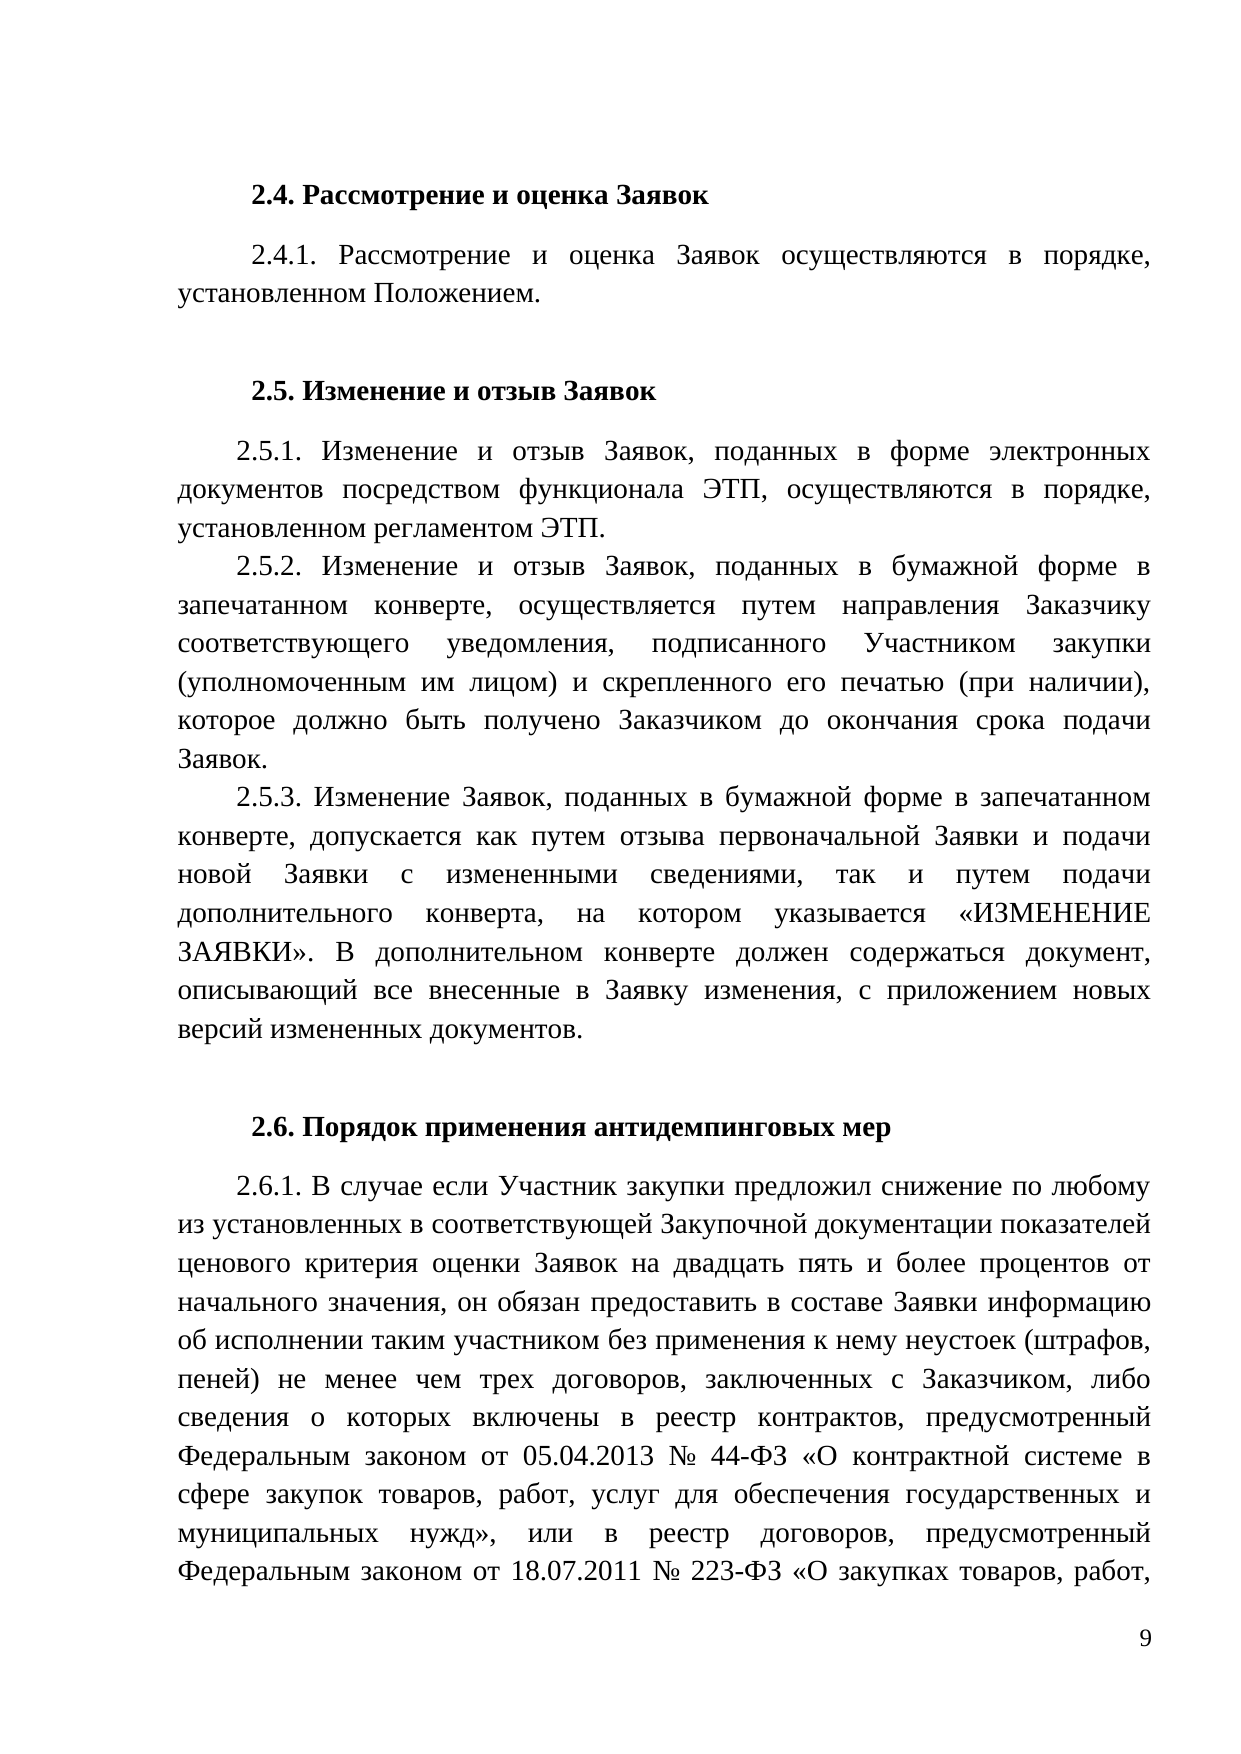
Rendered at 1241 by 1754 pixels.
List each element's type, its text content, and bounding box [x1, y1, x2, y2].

text 2.5.3. Изменение Заявок, поданных в бумажной форме в запечатанном конверте, допускается как путем отзыва первоначальной Заявки и подачи новой Заявки с измененными сведениями, так и путем подачи дополнительного конверта, на котором указывается «ИЗМЕНЕНИЕ ЗАЯВКИ». В дополнительном конверте должен содержаться документ, описывающий все внесенные в Заявку изменения, с приложением новых версий измененных документов. [177, 779, 1152, 1044]
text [177, 1168, 1152, 1587]
text 2.5. Изменение и отзыв Заявок [177, 373, 1152, 407]
text 2.5.1. Изменение и отзыв Заявок, поданных в форме электронных документов посредством функционала ЭТП, осуществляются в порядке, установленном регламентом ЭТП. [177, 433, 1152, 543]
text 2.5.2. Изменение и отзыв Заявок, поданных в бумажной форме в запечатанном конверте, осуществляется путем направления Заказчику соответствующего уведомления, подписанного Участником закупки (уполномоченным им лицом) и скрепленного его печатью (при наличии), которое должно быть получено Заказчиком до окончания срока подачи Заявок. [177, 548, 1152, 774]
text 2.4.1. Рассмотрение и оценка Заявок осуществляются в порядке, установленном Положением. [177, 237, 1152, 309]
text 2.4. Рассмотрение и оценка Заявок [251, 177, 1152, 211]
text 2.6. Порядок применения антидемпинговых мер [177, 1109, 1152, 1142]
